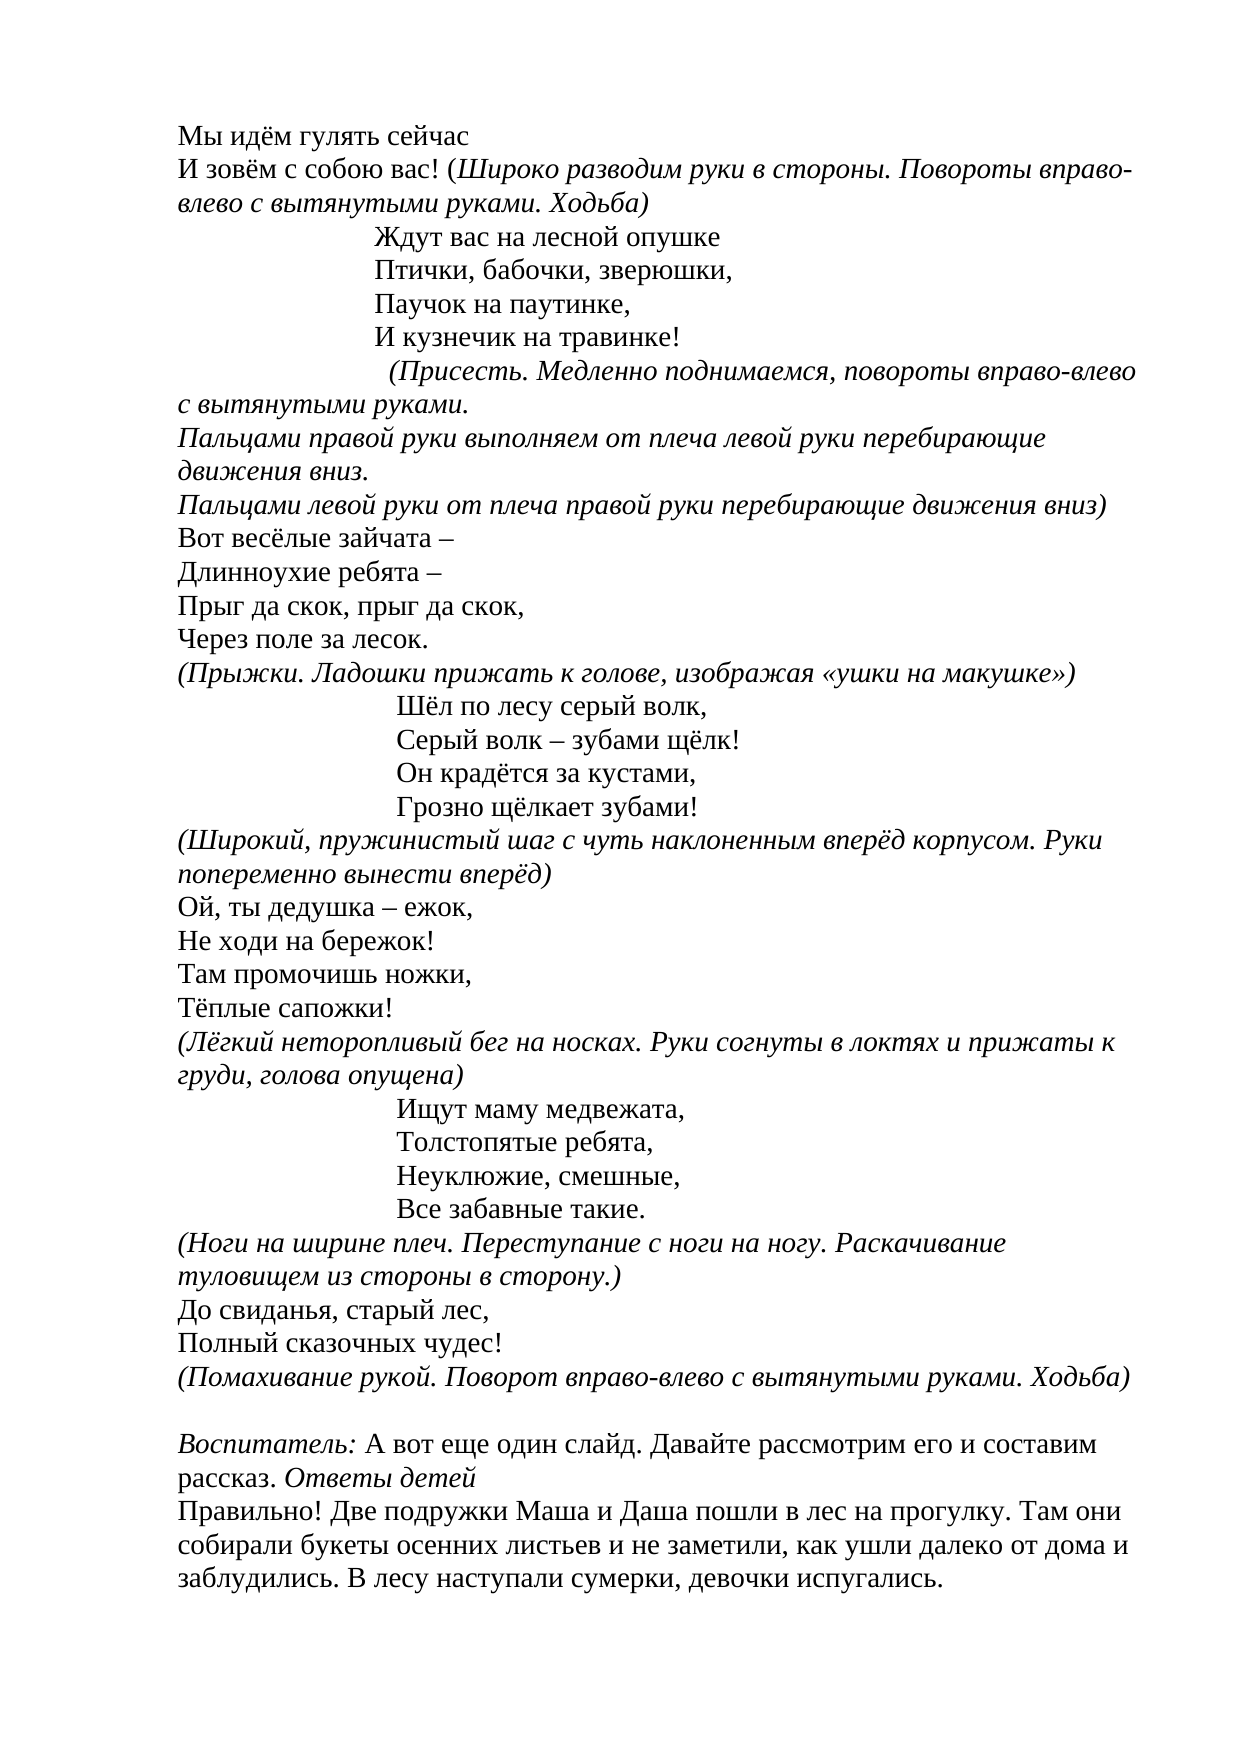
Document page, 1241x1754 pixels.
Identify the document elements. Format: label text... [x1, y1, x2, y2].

text Правильно! Две подружки Маша и Даша пошли в лес на прогулку. Там они собирали букеты осенних листьев и не заметили, как ушли далеко от дома и заблудились. В лесу наступали сумерки, девочки испугались. [177, 1493, 1152, 1594]
text Мы идём гулять сейчас И зовём с собою вас! (Широко разводим руки в стороны. Повороты вправо-влево с вытянутыми руками. Ходьба) [177, 118, 1152, 219]
text До свиданья, старый лес, [177, 1292, 1152, 1326]
text Вот весёлые зайчата – Длинноухие ребята – Прыг да скок, прыг да скок, Через поле за лесок. (Прыжки. Ладошки прижать к голове, изображая «ушки на макушке») Шёл по лесу серый волк, [177, 521, 1152, 722]
text Ждут вас на лесной опушке Птички, бабочки, зверюшки, Паучок на паутинке, И кузнечик на травинке! (Присесть. Медленно поднимаемся, повороты вправо-влево с вытянутыми руками. Пальцами правой руки выполняем от плеча левой руки перебирающие движения вниз. Пальцами левой руки от плеча правой руки перебирающие движения вниз) [177, 219, 1152, 521]
text Ой, ты дедушка – ежок, Не ходи на бережок! Там промочишь ножки, Тёплые сапожки! (Лёгкий неторопливый бег на носках. Руки согнуты в локтях и прижаты к груди, голова опущена) Ищут маму медвежата, Толстопятые ребята, Неуклюжие, смешные, Все забавные такие. (Ноги на ширине плеч. Переступание с ноги на ногу. Раскачивание туловищем из стороны в сторону.) [177, 889, 1152, 1292]
text Серый волк – зубами щёлк! Он крадётся за кустами, Грозно щёлкает зубами! (Широкий, пружинистый шаг с чуть наклоненным вперёд корпусом. Руки попеременно вынести вперёд) [177, 722, 1152, 889]
text Воспитатель: А вот еще один слайд. Давайте рассмотрим его и составим рассказ. Ответы детей [177, 1426, 1152, 1493]
text Полный сказочных чудес! (Помахивание рукой. Поворот вправо-влево с вытянутыми руками. Ходьба) [177, 1326, 1152, 1393]
